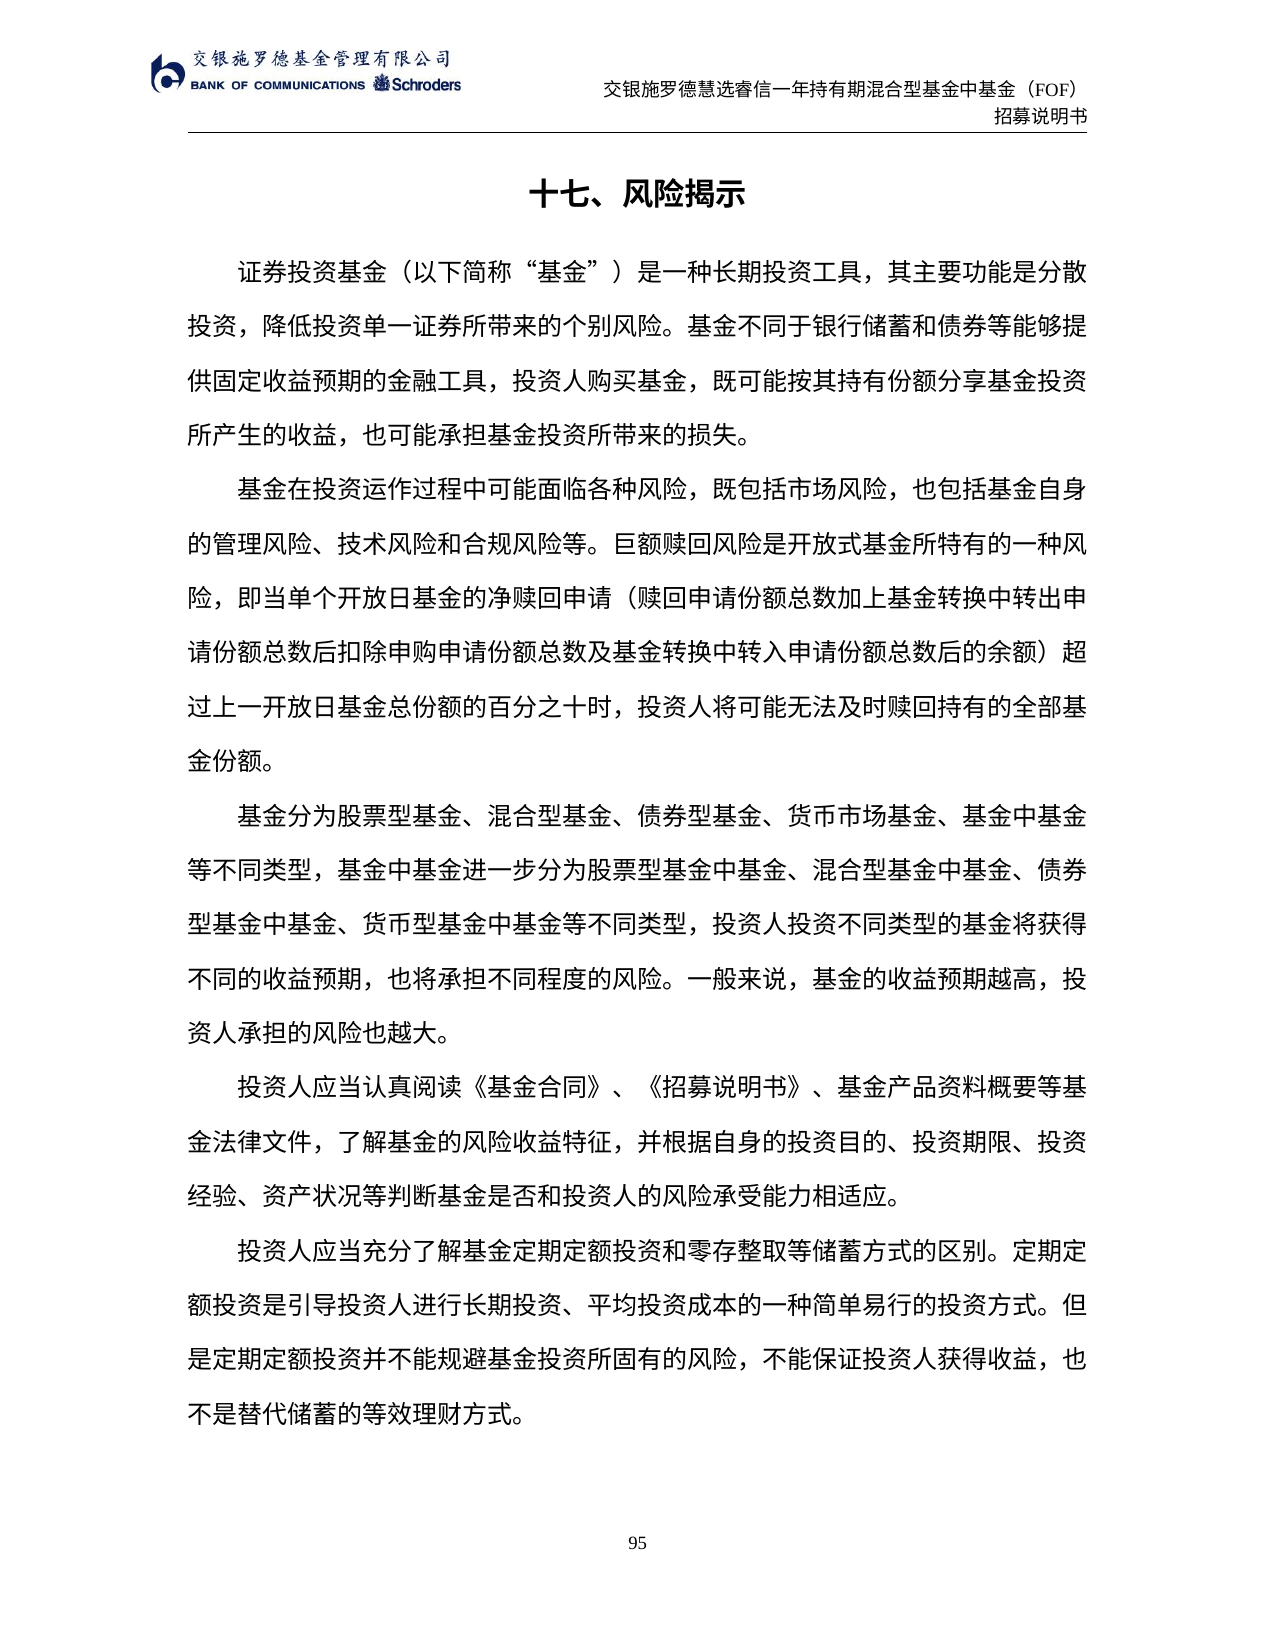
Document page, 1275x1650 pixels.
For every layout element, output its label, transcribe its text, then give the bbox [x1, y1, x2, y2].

text 十七、风险揭示 [187, 169, 1087, 215]
text 基金分为股票型基金、混合型基金、债券型基金、货币市场基金、基金中基金等不同类型，基金中基金进一步分为股票型基金中基金、混合型基金中基金、债券型基金中基金、货币型基金中基金等不同类型，投资人投资不同类型的基金将获得不同的收益预期，也将承担不同程度的风险。一般来说，基金的收益预期越高，投资人承担的风险也越大。 [187, 796, 1087, 1050]
text 投资人应当充分了解基金定期定额投资和零存整取等储蓄方式的区别。定期定额投资是引导投资人进行长期投资、平均投资成本的一种简单易行的投资方式。但是定期定额投资并不能规避基金投资所固有的风险，不能保证投资人获得收益，也不是替代储蓄的等效理财方式。 [187, 1231, 1087, 1430]
picture [151, 50, 461, 93]
text 基金在投资运作过程中可能面临各种风险，既包括市场风险，也包括基金自身的管理风险、技术风险和合规风险等。巨额赎回风险是开放式基金所特有的一种风险，即当单个开放日基金的净赎回申请（赎回申请份额总数加上基金转换中转出申请份额总数后扣除申购申请份额总数及基金转换中转入申请份额总数后的余额）超过上一开放日基金总份额的百分之十时，投资人将可能无法及时赎回持有的全部基金份额。 [187, 470, 1087, 778]
text 证券投资基金（以下简称“基金”）是一种长期投资工具，其主要功能是分散投资，降低投资单一证券所带来的个别风险。基金不同于银行储蓄和债券等能够提供固定收益预期的金融工具，投资人购买基金，既可能按其持有份额分享基金投资所产生的收益，也可能承担基金投资所带来的损失。 [187, 252, 1087, 452]
text 投资人应当认真阅读《基金合同》、《招募说明书》、基金产品资料概要等基金法律文件，了解基金的风险收益特征，并根据自身的投资目的、投资期限、投资经验、资产状况等判断基金是否和投资人的风险承受能力相适应。 [187, 1068, 1087, 1213]
